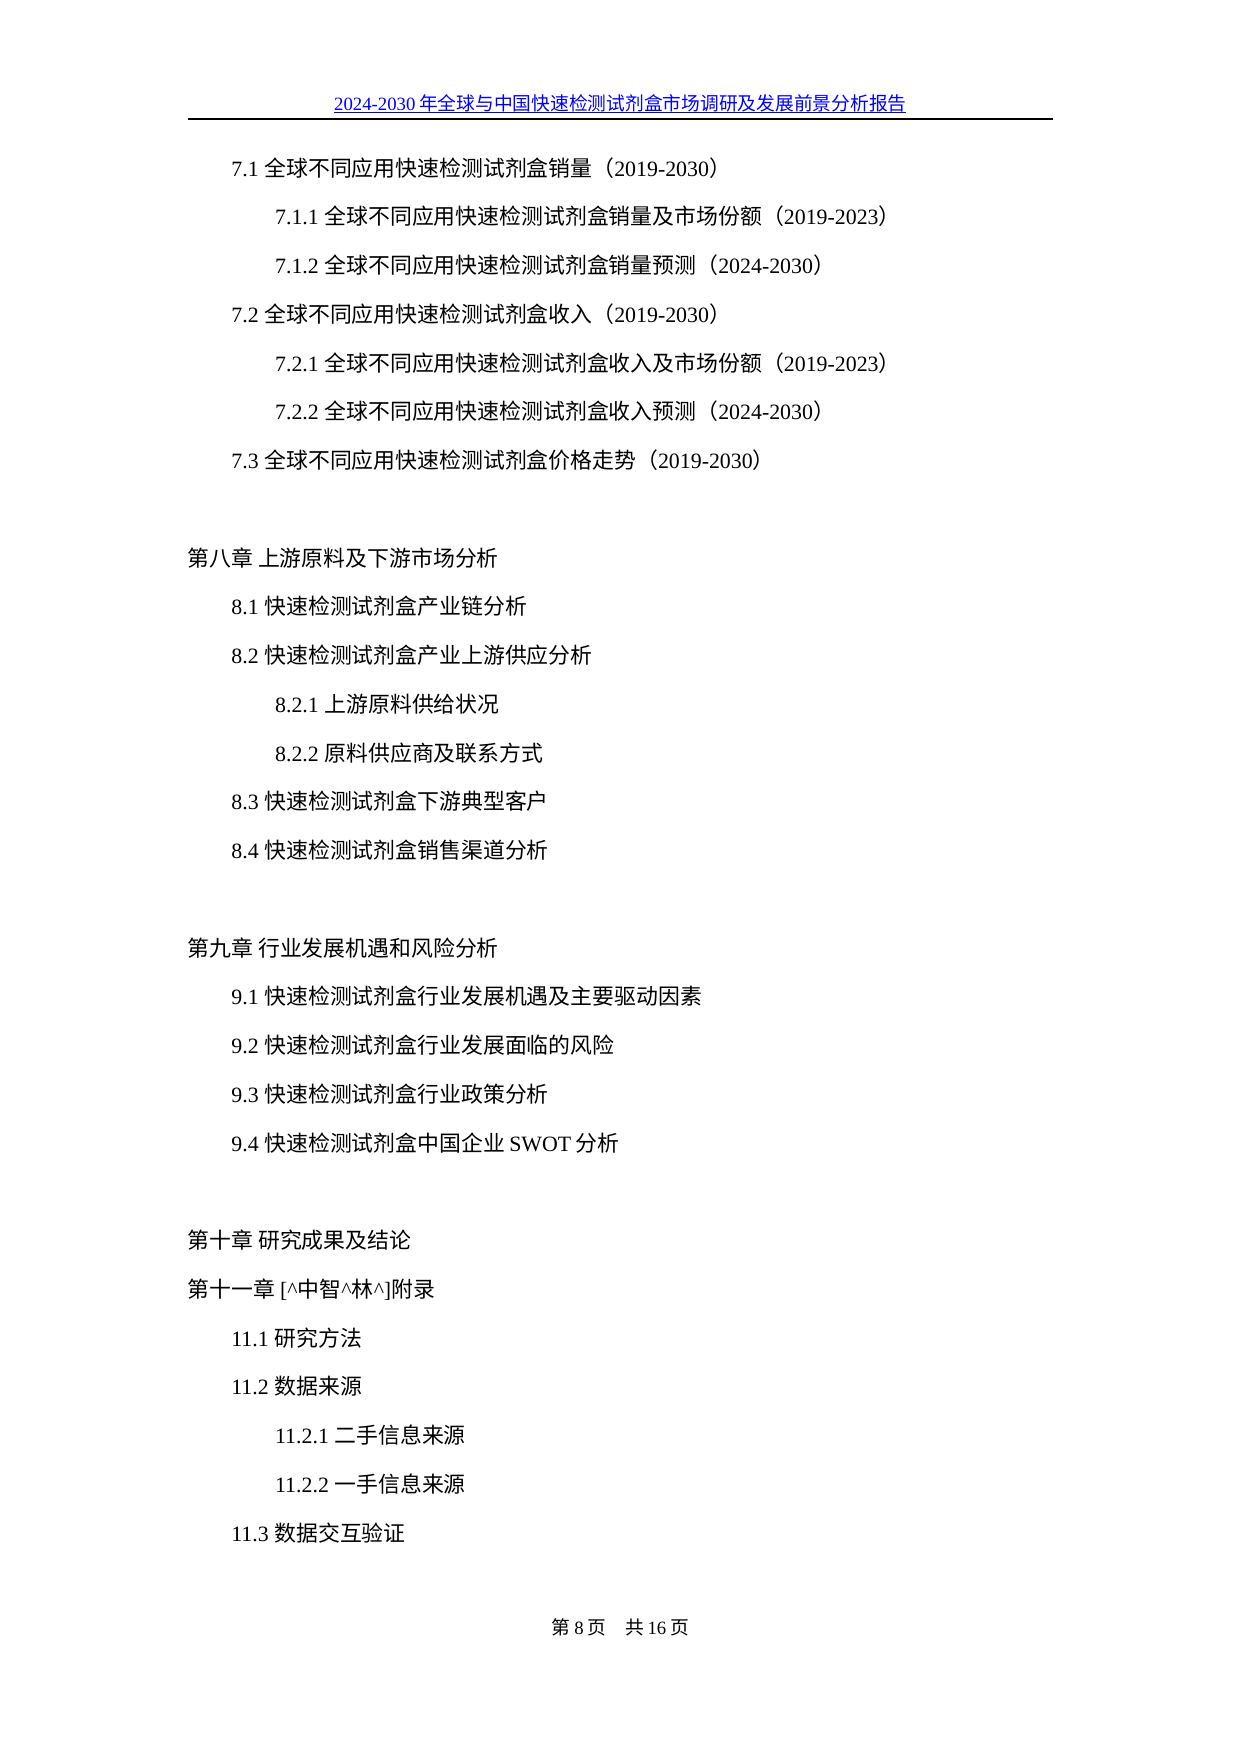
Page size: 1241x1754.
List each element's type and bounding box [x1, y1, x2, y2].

text [187, 150, 1053, 1548]
